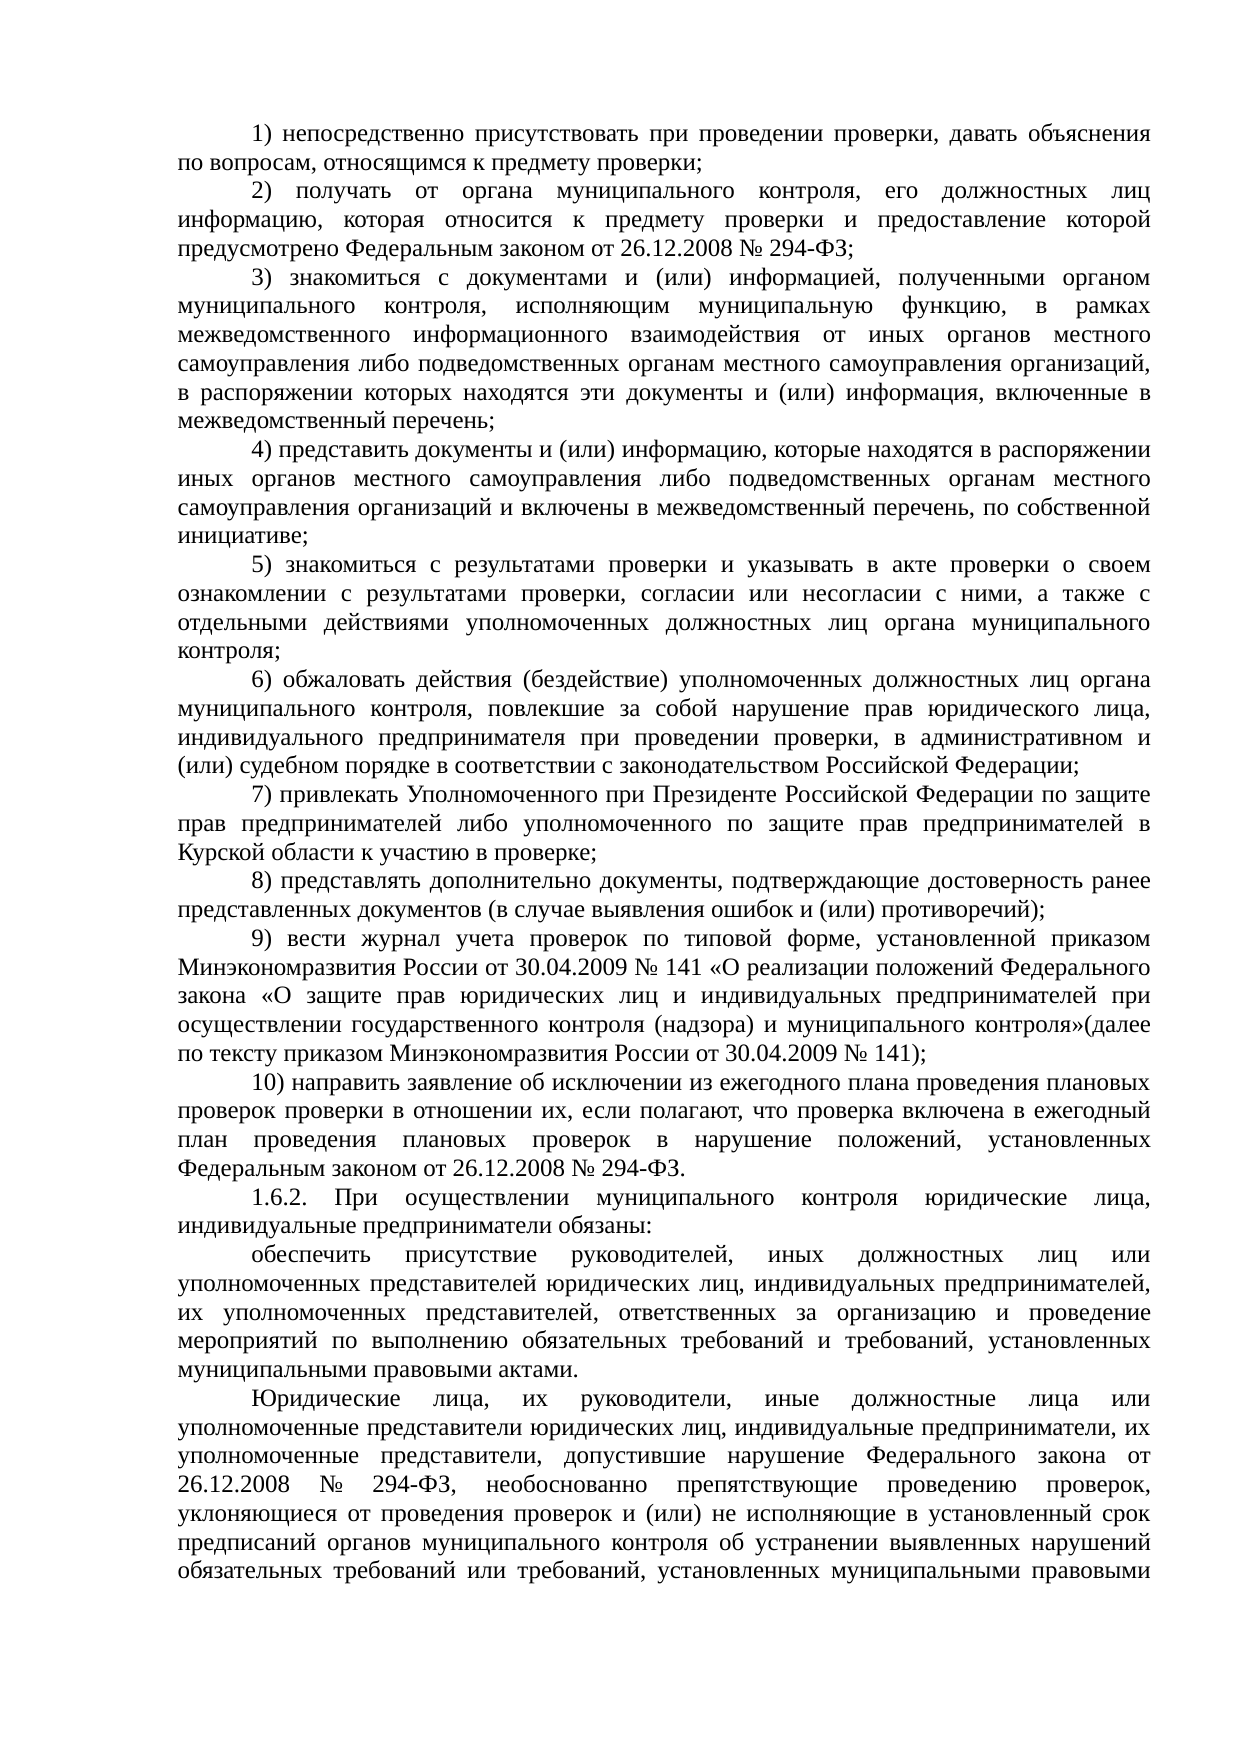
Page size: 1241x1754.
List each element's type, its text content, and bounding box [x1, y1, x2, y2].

text 1) непосредственно присутствовать при проведении проверки, давать объяснения по вопросам, относящимся к предмету проверки; [177, 118, 1152, 176]
text 10) направить заявление об исключении из ежегодного плана проведения плановых проверок проверки в отношении их, если полагают, что проверка включена в ежегодный план проведения плановых проверок в нарушение положений, установленных Федеральным законом от 26.12.2008 № 294-ФЗ. [177, 1067, 1152, 1182]
text 4) представить документы и (или) информацию, которые находятся в распоряжении иных органов местного самоуправления либо подведомственных органам местного самоуправления организаций и включены в межведомственный перечень, по собственной инициативе; [177, 434, 1152, 549]
text 5) знакомиться с результатами проверки и указывать в акте проверки о своем ознакомлении с результатами проверки, согласии или несогласии с ними, а также с отдельными действиями уполномоченных должностных лиц органа муниципального контроля; [177, 549, 1152, 664]
text 6) обжаловать действия (бездействие) уполномоченных должностных лиц органа муниципального контроля, повлекшие за собой нарушение прав юридического лица, индивидуального предпринимателя при проведении проверки, в административном и (или) судебном порядке в соответствии с законодательством Российской Федерации; [177, 664, 1152, 779]
text 2) получать от органа муниципального контроля, его должностных лиц информацию, которая относится к предмету проверки и предоставление которой предусмотрено Федеральным законом от 26.12.2008 № 294-ФЗ; [177, 176, 1152, 262]
text 1.6.2. При осуществлении муниципального контроля юридические лица, индивидуальные предприниматели обязаны: [177, 1182, 1152, 1239]
text 9) вести журнал учета проверок по типовой форме, установленной приказом Минэкономразвития России от 30.04.2009 № 141 «О реализации положений Федерального закона «О защите прав юридических лиц и индивидуальных предпринимателей при осуществлении государственного контроля (надзора) и муниципального контроля»(далее по тексту приказом Минэкономразвития России от 30.04.2009 № 141); [177, 923, 1152, 1067]
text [177, 1383, 1152, 1584]
text 3) знакомиться с документами и (или) информацией, полученными органом муниципального контроля, исполняющим муниципальную функцию, в рамках межведомственного информационного взаимодействия от иных органов местного самоуправления либо подведомственных органам местного самоуправления организаций, в распоряжении которых находятся эти документы и (или) информация, включенные в межведомственный перечень; [177, 262, 1152, 434]
text 7) привлекать Уполномоченного при Президенте Российской Федерации по защите прав предпринимателей либо уполномоченного по защите прав предпринимателей в Курской области к участию в проверке; [177, 779, 1152, 866]
text обеспечить присутствие руководителей, иных должностных лиц или уполномоченных представителей юридических лиц, индивидуальных предпринимателей, их уполномоченных представителей, ответственных за организацию и проведение мероприятий по выполнению обязательных требований и требований, установленных муниципальными правовыми актами. [177, 1239, 1152, 1383]
text 8) представлять дополнительно документы, подтверждающие достоверность ранее представленных документов (в случае выявления ошибок и (или) противоречий); [177, 866, 1152, 923]
